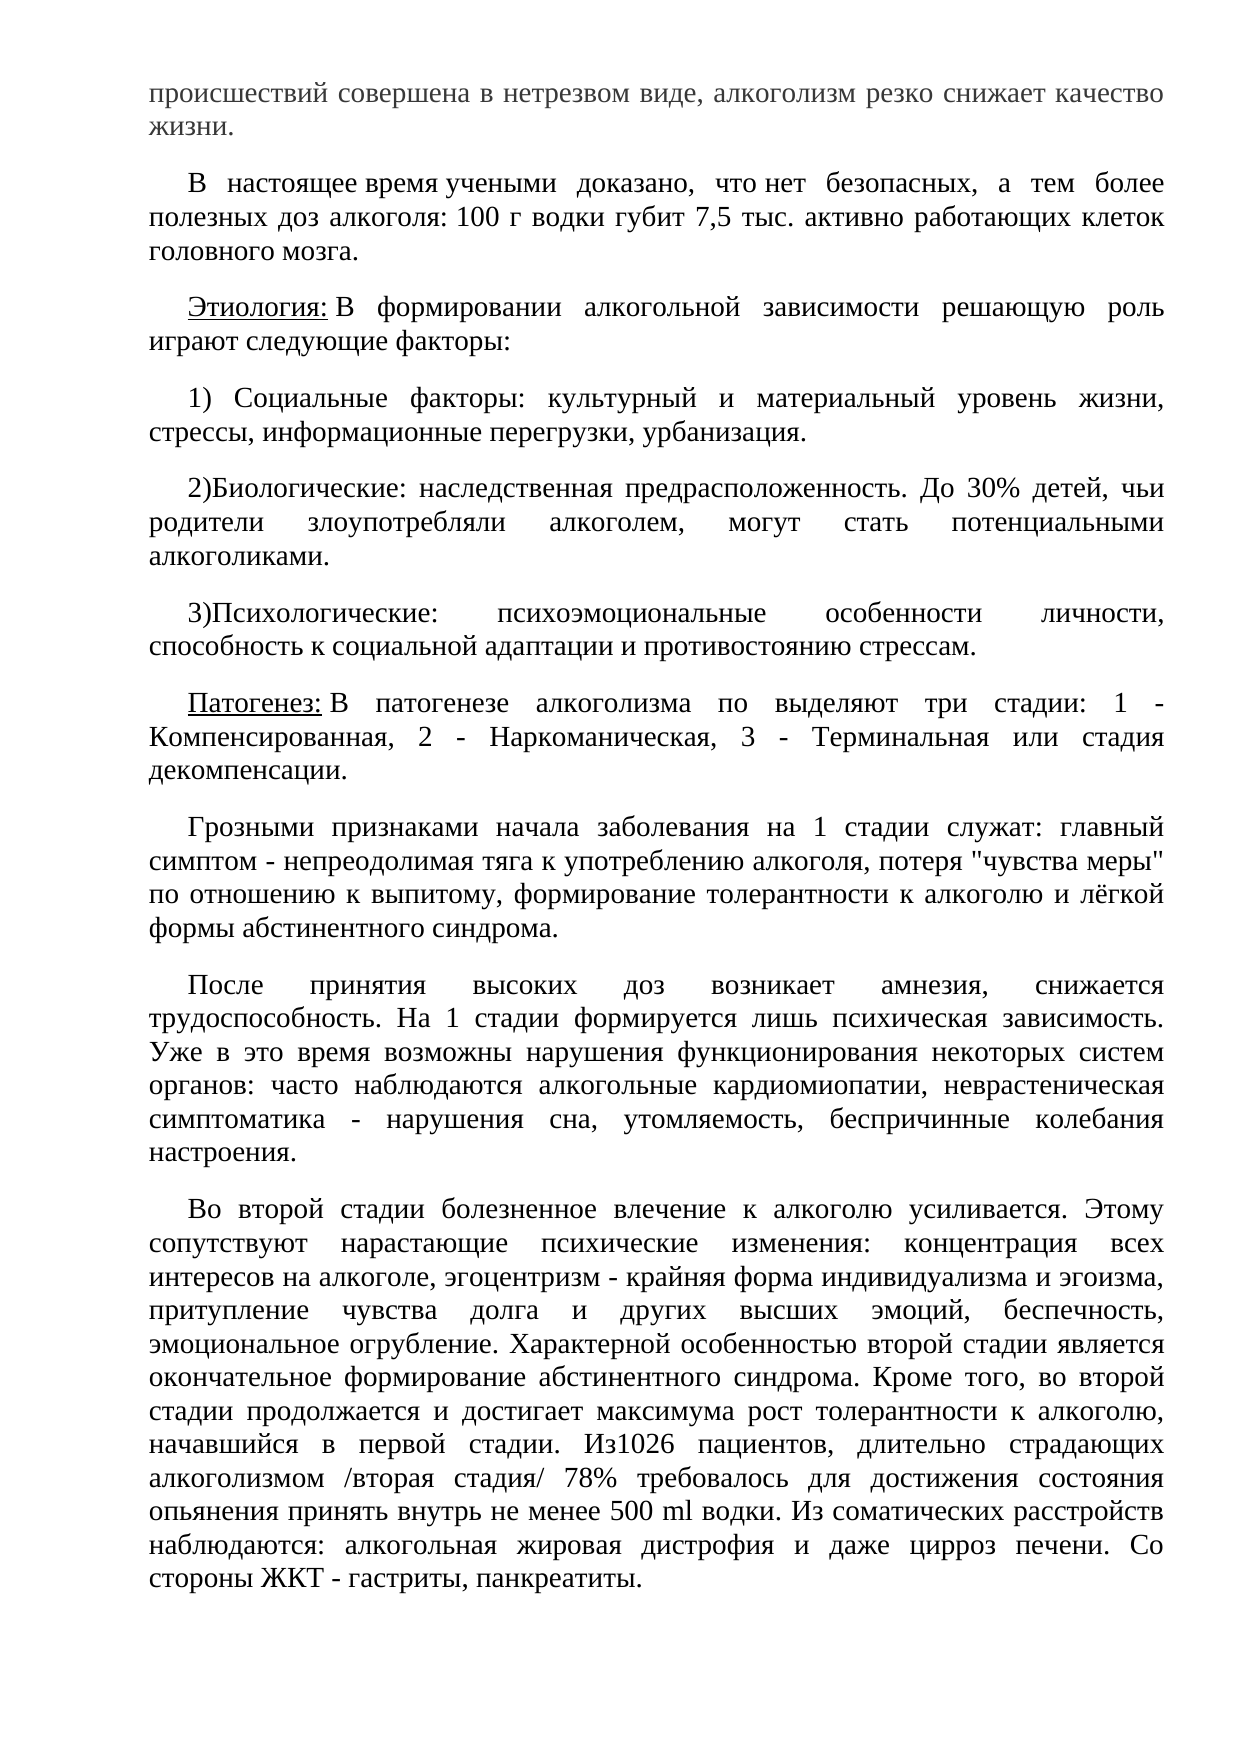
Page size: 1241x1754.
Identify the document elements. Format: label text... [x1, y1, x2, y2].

text Этиология: В формировании алкогольной зависимости решающую роль играют следующие факторы: [149, 289, 1165, 357]
text В настоящее время учеными доказано, что нет безопасных, а тем более полезных доз алкоголя: 100 г водки губит 7,5 тыс. активно работающих клеток головного мозга. [149, 166, 1165, 266]
text После принятия высоких доз возникает амнезия, снижается трудоспособность. На 1 стадии формируется лишь психическая зависимость. Уже в это время возможны нарушения функционирования некоторых систем органов: часто наблюдаются алкогольные кардиомиопатии, неврастеническая симптоматика - нарушения сна, утомляемость, беспричинные колебания настроения. [149, 967, 1165, 1168]
text 1) Социальные факторы: культурный и материальный уровень жизни, стрессы, информационные перегрузки, урбанизация. [149, 380, 1165, 447]
text Патогенез: В патогенезе алкоголизма по выделяют три стадии: 1 - Компенсированная, 2 - Наркоманическая, 3 - Терминальная или стадия декомпенсации. [149, 685, 1165, 786]
text Грозными признаками начала заболевания на 1 стадии служат: главный симптом - непреодолимая тяга к употреблению алкоголя, потеря "чувства меры" по отношению к выпитому, формирование толерантности к алкоголю и лёгкой формы абстинентного синдрома. [149, 809, 1165, 943]
text Во второй стадии болезненное влечение к алкоголю усиливается. Этому сопутствуют нарастающие психические изменения: концентрация всех интересов на алкоголе, эгоцентризм - крайняя форма индивидуализма и эгоизма, притупление чувства долга и других высших эмоций, беспечность, эмоциональное огрубление. Характерной особенностью второй стадии является окончательное формирование абстинентного синдрома. Кроме того, во второй стадии продолжается и достигает максимума рост толерантности к алкоголю, начавшийся в первой стадии. Из1026 пациентов, длительно страдающих алкоголизмом /вторая стадия/ 78% требовалось для достижения состояния опьянения принять внутрь не менее 500 ml водки. Из соматических расстройств наблюдаются: алкогольная жировая дистрофия и даже цирроз печени. Со стороны ЖКТ - гастриты, панкреатиты. [149, 1192, 1165, 1594]
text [149, 75, 1165, 142]
text 3)Психологические: психоэмоциональные особенности личности, способность к социальной адаптации и противостоянию стрессам. [149, 595, 1165, 662]
text 2)Биологические: наследственная предрасположенность. До 30% детей, чьи родители злоупотребляли алкоголем, могут стать потенциальными алкоголиками. [149, 471, 1165, 571]
